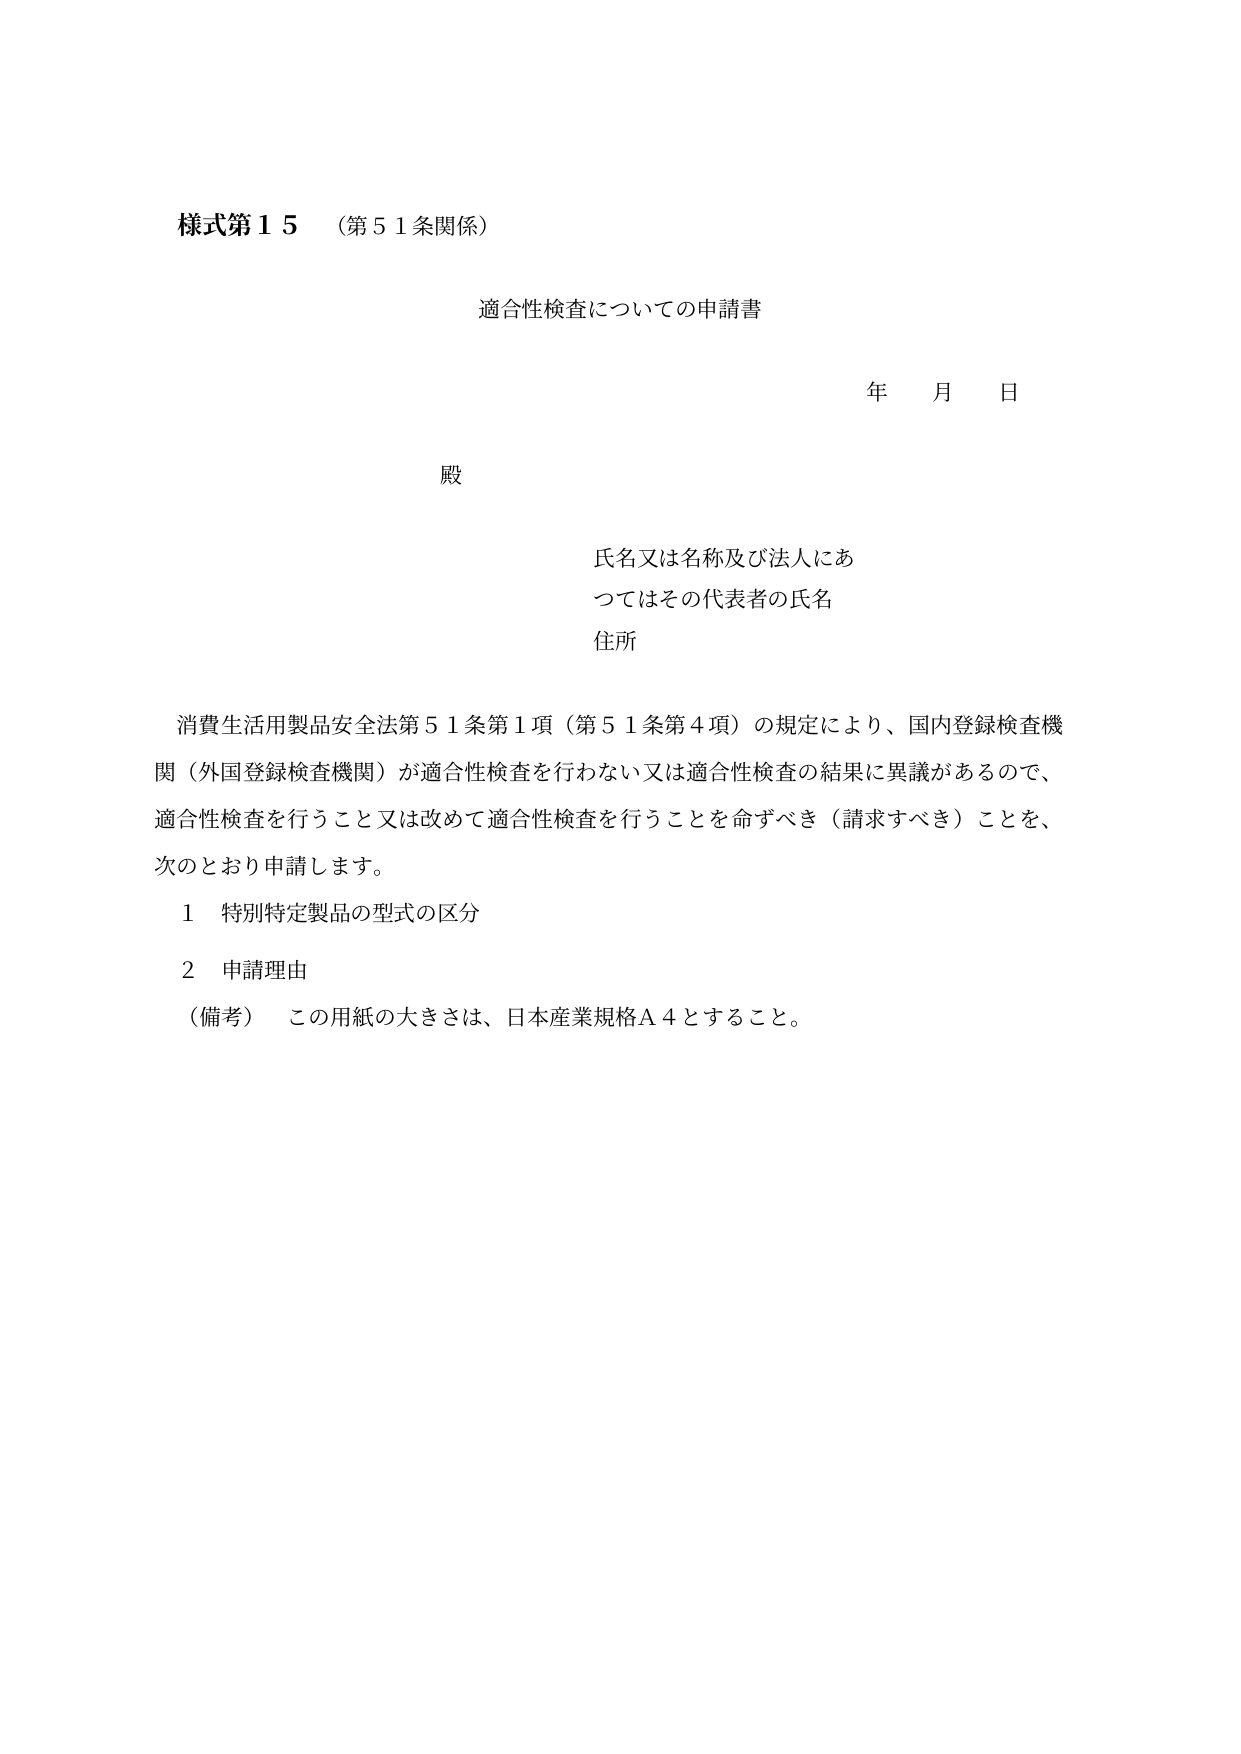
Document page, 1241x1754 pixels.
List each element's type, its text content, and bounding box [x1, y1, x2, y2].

text 氏名又は名称及び法人にあ [593, 541, 1084, 573]
text つてはその代表者の氏名 住所 [593, 582, 987, 656]
text （備考） この用紙の大きさは、日本産業規格Ａ４とすること。 [177, 1000, 1084, 1032]
text 適合性検査についての申請書 [470, 292, 770, 323]
text 消費生活用製品安全法第５１条第１項（第５１条第４項）の規定により、国内登録検査機関（外国登録検査機関）が適合性検査を行わない又は適合性検査の結果に異議があるので、適合性検査を行うこと又は改めて適合性検査を行うことを命ずべき（請求すべき）ことを、次のとおり申請します。 [154, 708, 1063, 881]
text 年 月 日 [154, 375, 1020, 407]
text 殿 [440, 458, 1084, 490]
text ２ 申請理由 [177, 953, 1084, 985]
text １ 特別特定製品の型式の区分 [177, 897, 1084, 928]
